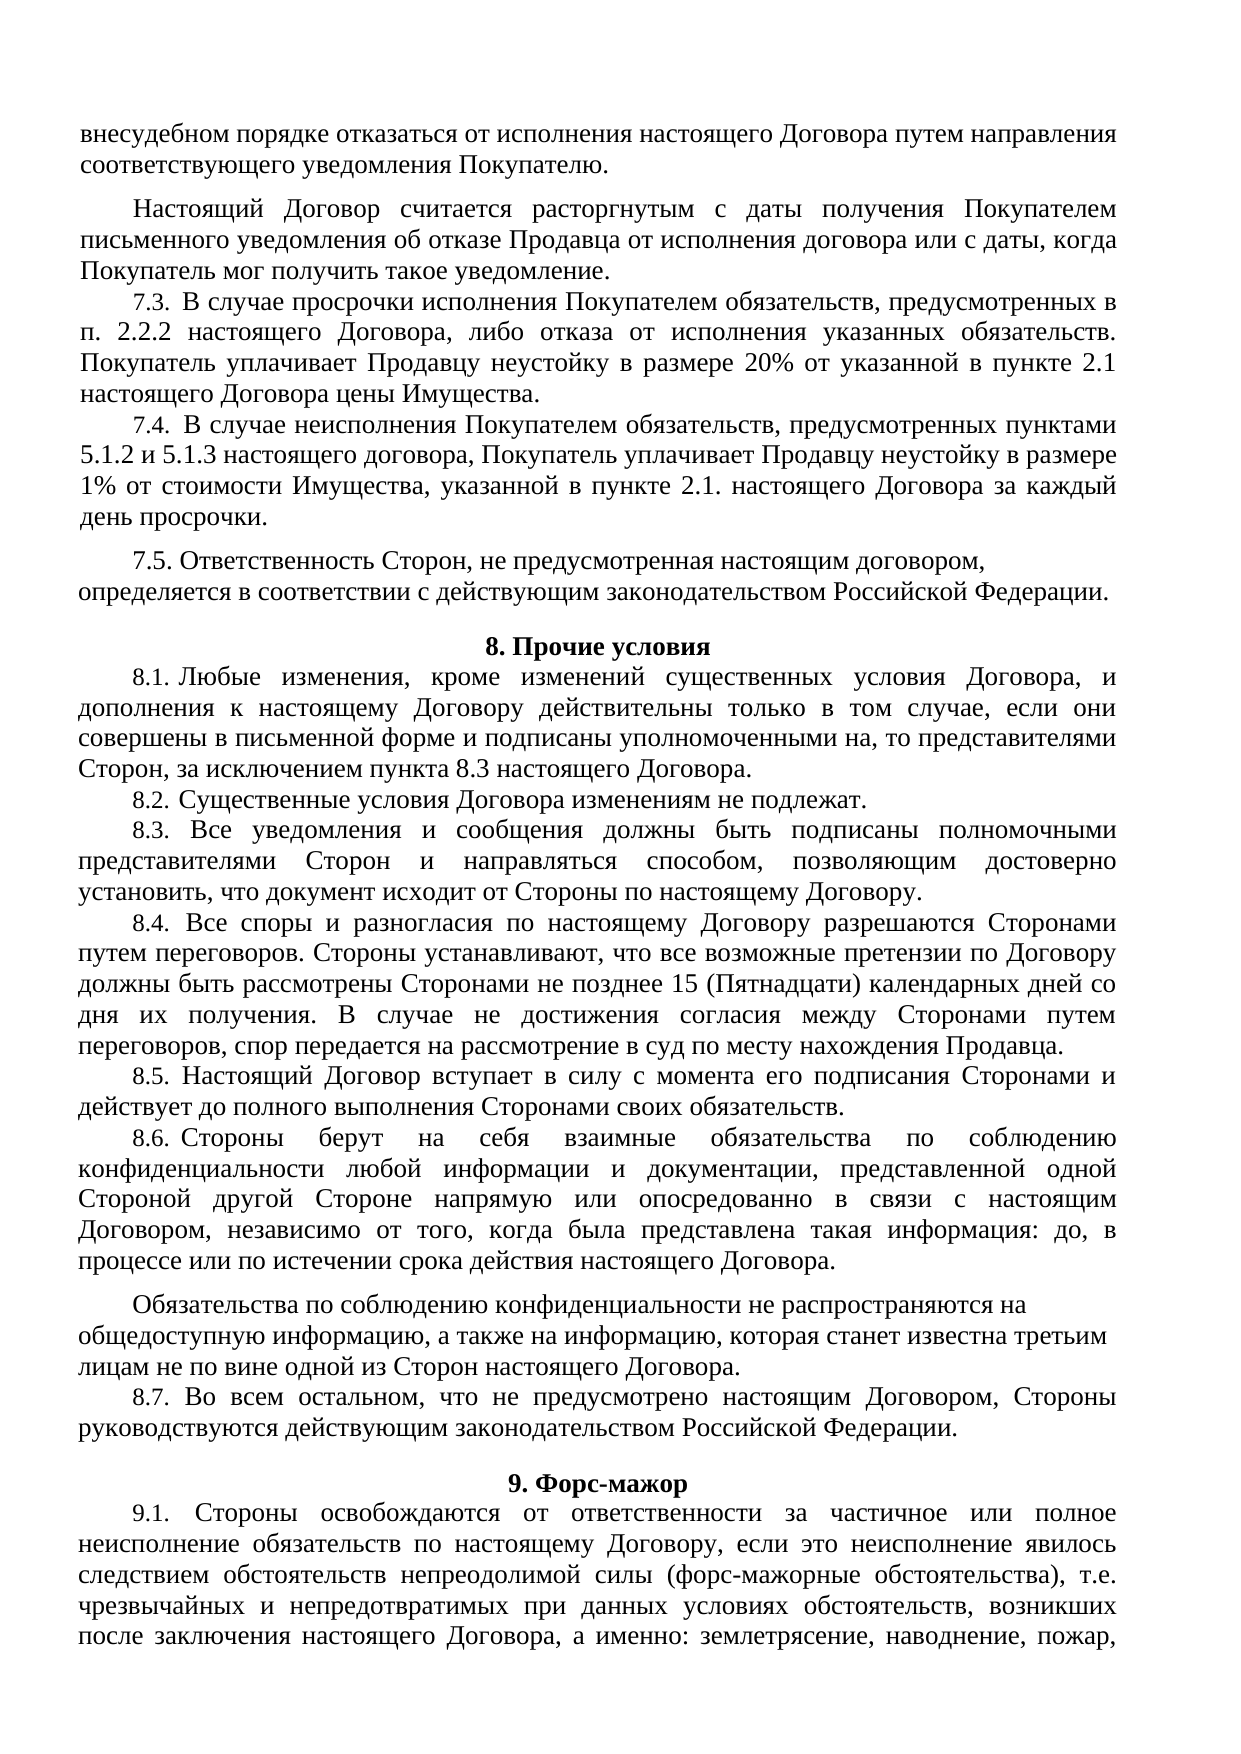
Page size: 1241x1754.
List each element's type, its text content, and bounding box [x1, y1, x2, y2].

text Настоящий Договор считается расторгнутым с даты получения Покупателем письменного уведомления об отказе Продавца от исполнения договора или с даты, когда Покупатель мог получить такое уведомление. [80, 192, 1118, 286]
list Все споры и разногласия по настоящему Договору разрешаются Сторонами путем переговоров. Стороны устанавливают, что все возможные претензии по Договору должны быть рассмотрены Сторонами не позднее 15 (Пятнадцати) календарных дней со дня их получения. В случае не достижения согласия между Сторонами путем переговоров, спор передается на рассмотрение в суд по месту нахождения Продавца. [78, 907, 1118, 1060]
list Стороны берут на себя взаимные обязательства по соблюдению конфиденциальности любой информации и документации, представленной одной Стороной другой Стороне напрямую или опосредованно в связи с настоящим Договором, независимо от того, когда была представлена такая информация: до, в процессе или по истечении срока действия настоящего Договора. [78, 1122, 1118, 1275]
list Существенные условия Договора изменениям не подлежат. [78, 784, 1118, 814]
list В случае просрочки исполнения Покупателем обязательств, предусмотренных в п. 2.2.2 настоящего Договора, либо отказа от исполнения указанных обязательств. Покупатель уплачивает Продавцу неустойку в размере 20% от указанной в пункте 2.1 настоящего Договора цены Имущества. [80, 286, 1118, 408]
list В случае неисполнения Покупателем обязательств, предусмотренных пунктами 5.1.2 и 5.1.3 настоящего договора, Покупатель уплачивает Продавцу неустойку в размере 1% от стоимости Имущества, указанной в пункте 2.1. настоящего Договора за каждый день просрочки. [80, 408, 1118, 531]
list Настоящий Договор вступает в силу с момента его подписания Сторонами и действует до полного выполнения Сторонами своих обязательств. [78, 1060, 1118, 1122]
text 9. Форс-мажор [74, 1472, 1122, 1497]
text Обязательства по соблюдению конфиденциальности не распространяются на общедоступную информацию, а также на информацию, которая станет известна третьим лицам не по вине одной из Сторон настоящего Договора. [78, 1288, 1118, 1381]
text 8. Прочие условия [74, 636, 1122, 661]
list Любые изменения, кроме изменений существенных условия Договора, и дополнения к настоящему Договору действительны только в том случае, если они совершены в письменной форме и подписаны уполномоченными на, то представителями Сторон, за исключением пункта 8.3 настоящего Договора. [78, 661, 1118, 784]
text 7.5. Ответственность Сторон, не предусмотренная настоящим договором, определяется в соответствии с действующим законодательством Российской Федерации. [78, 544, 1118, 606]
list Во всем остальном, что не предусмотрено настоящим Договором, Стороны руководствуются действующим законодательством Российской Федерации. [78, 1381, 1118, 1443]
list Все уведомления и сообщения должны быть подписаны полномочными представителями Сторон и направляться способом, позволяющим достоверно установить, что документ исходит от Стороны по настоящему Договору. [78, 814, 1118, 907]
